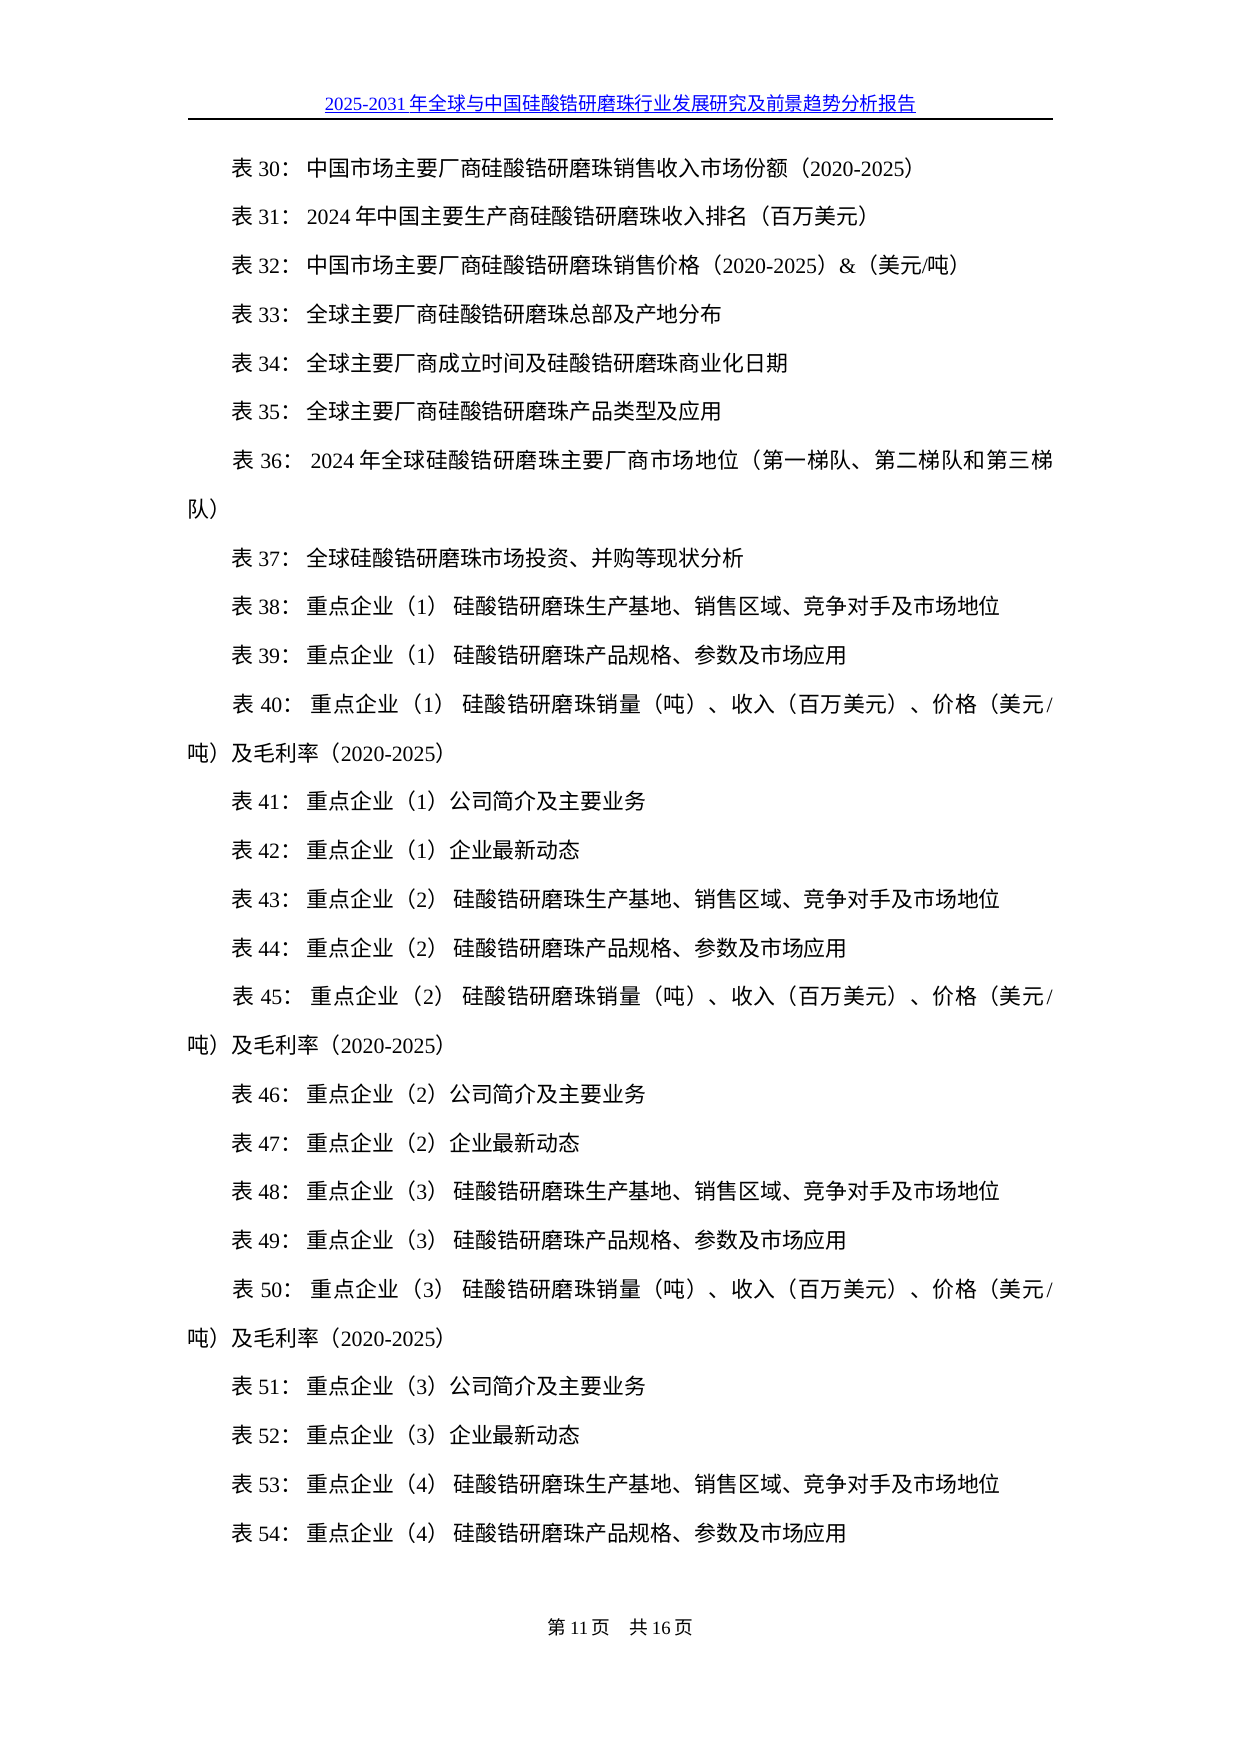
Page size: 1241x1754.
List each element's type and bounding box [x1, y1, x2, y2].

text [187, 150, 1053, 1548]
